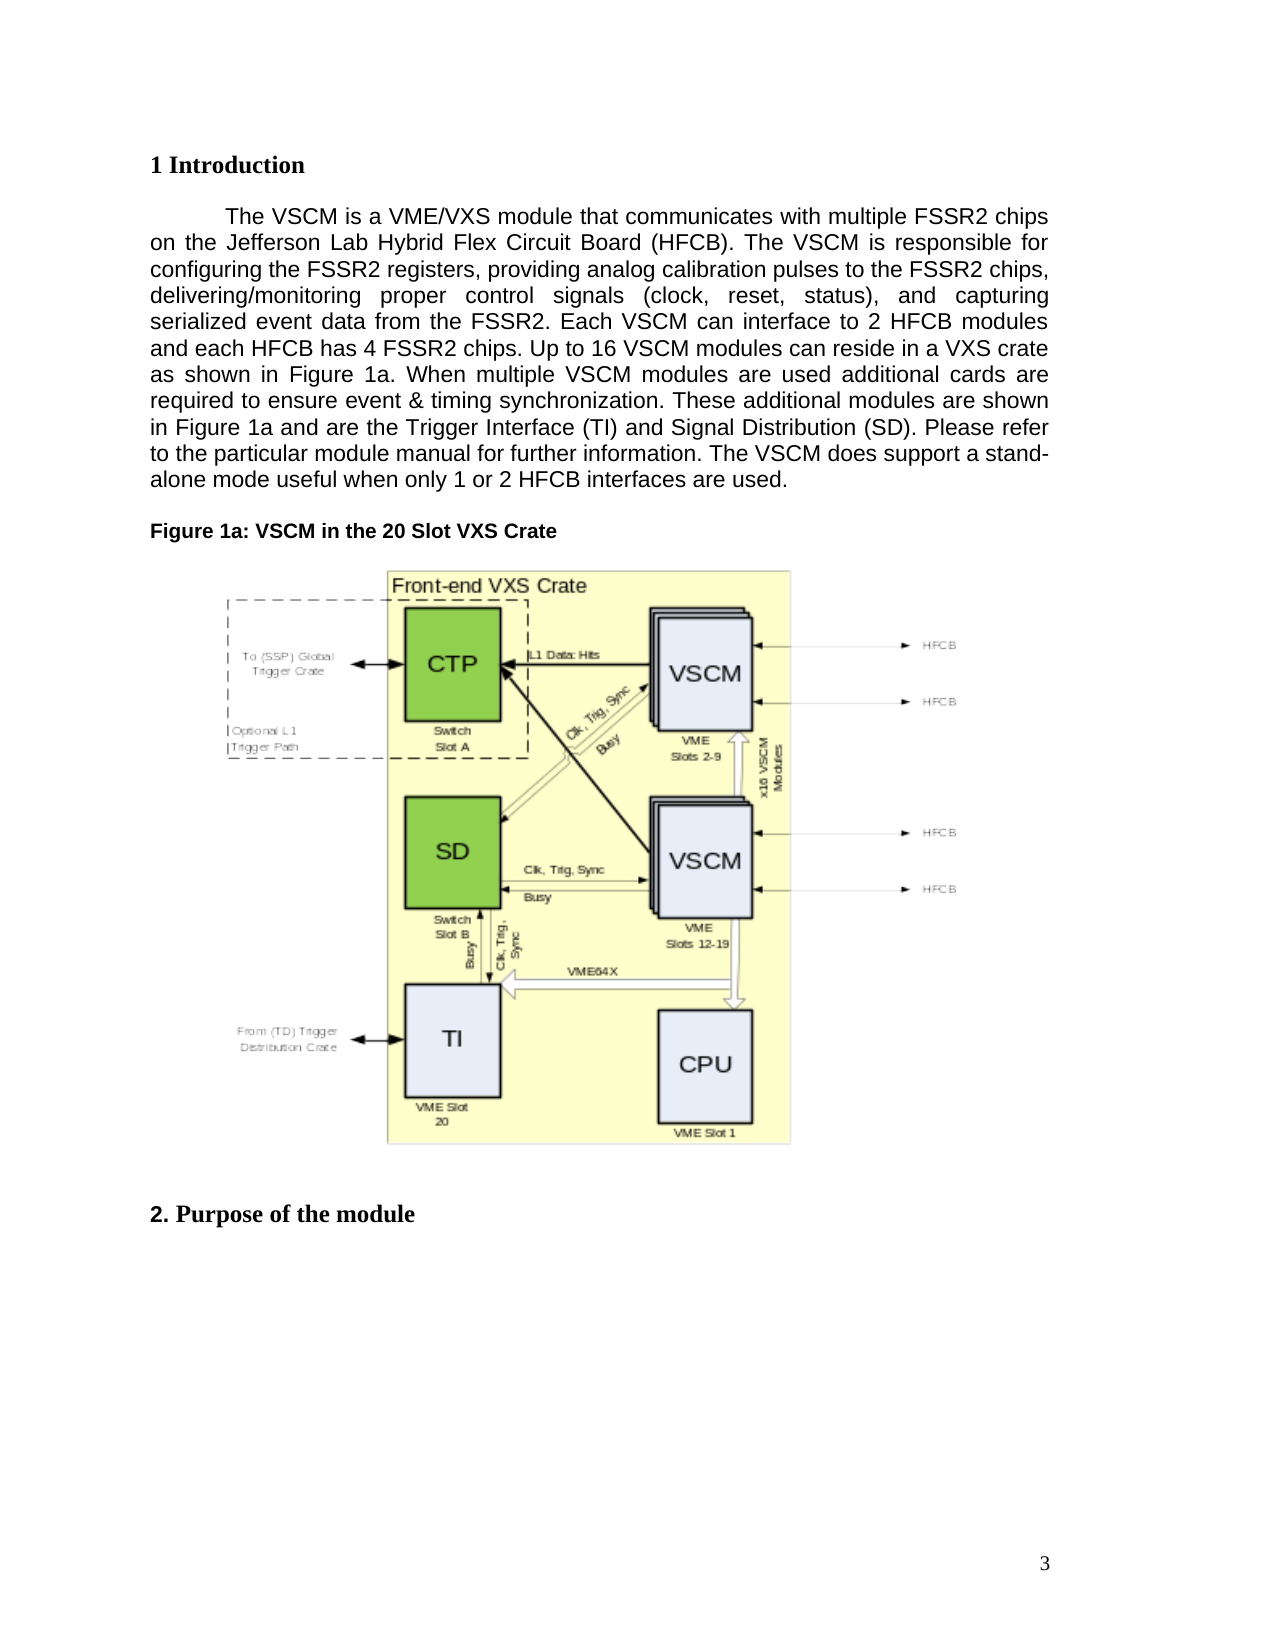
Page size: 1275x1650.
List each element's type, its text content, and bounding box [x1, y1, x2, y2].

subtitle 1 Introduction [150, 150, 1050, 179]
text The VSCM is a VME/VXS module that communicates with multiple FSSR2 chips on the Jefferson Lab Hybrid Flex Circuit Board (HFCB). The VSCM is responsible for configuring the FSSR2 registers, providing analog calibration pulses to the FSSR2 chips, delivering/monitoring proper control signals (clock, reset, status), and capturing serialized event data from the FSSR2. Each VSCM can interface to 2 HFCB modules and each HFCB has 4 FSSR2 chips. Up to 16 VSCM modules can reside in a VXS crate as shown in Figure 1a. When multiple VSCM modules are used additional cards are required to ensure event & timing synchronization. These additional modules are shown in Figure 1a and are the Trigger Interface (TI) and Signal Distribution (SD). Please refer to the particular module manual for further information. The VSCM does support a stand-alone mode useful when only 1 or 2 HFCB interfaces are used. [150, 203, 1050, 493]
text 2. Purpose of the module [150, 1199, 1050, 1228]
text Figure 1a: VSCM in the 20 Slot VXS Crate [150, 519, 1050, 543]
